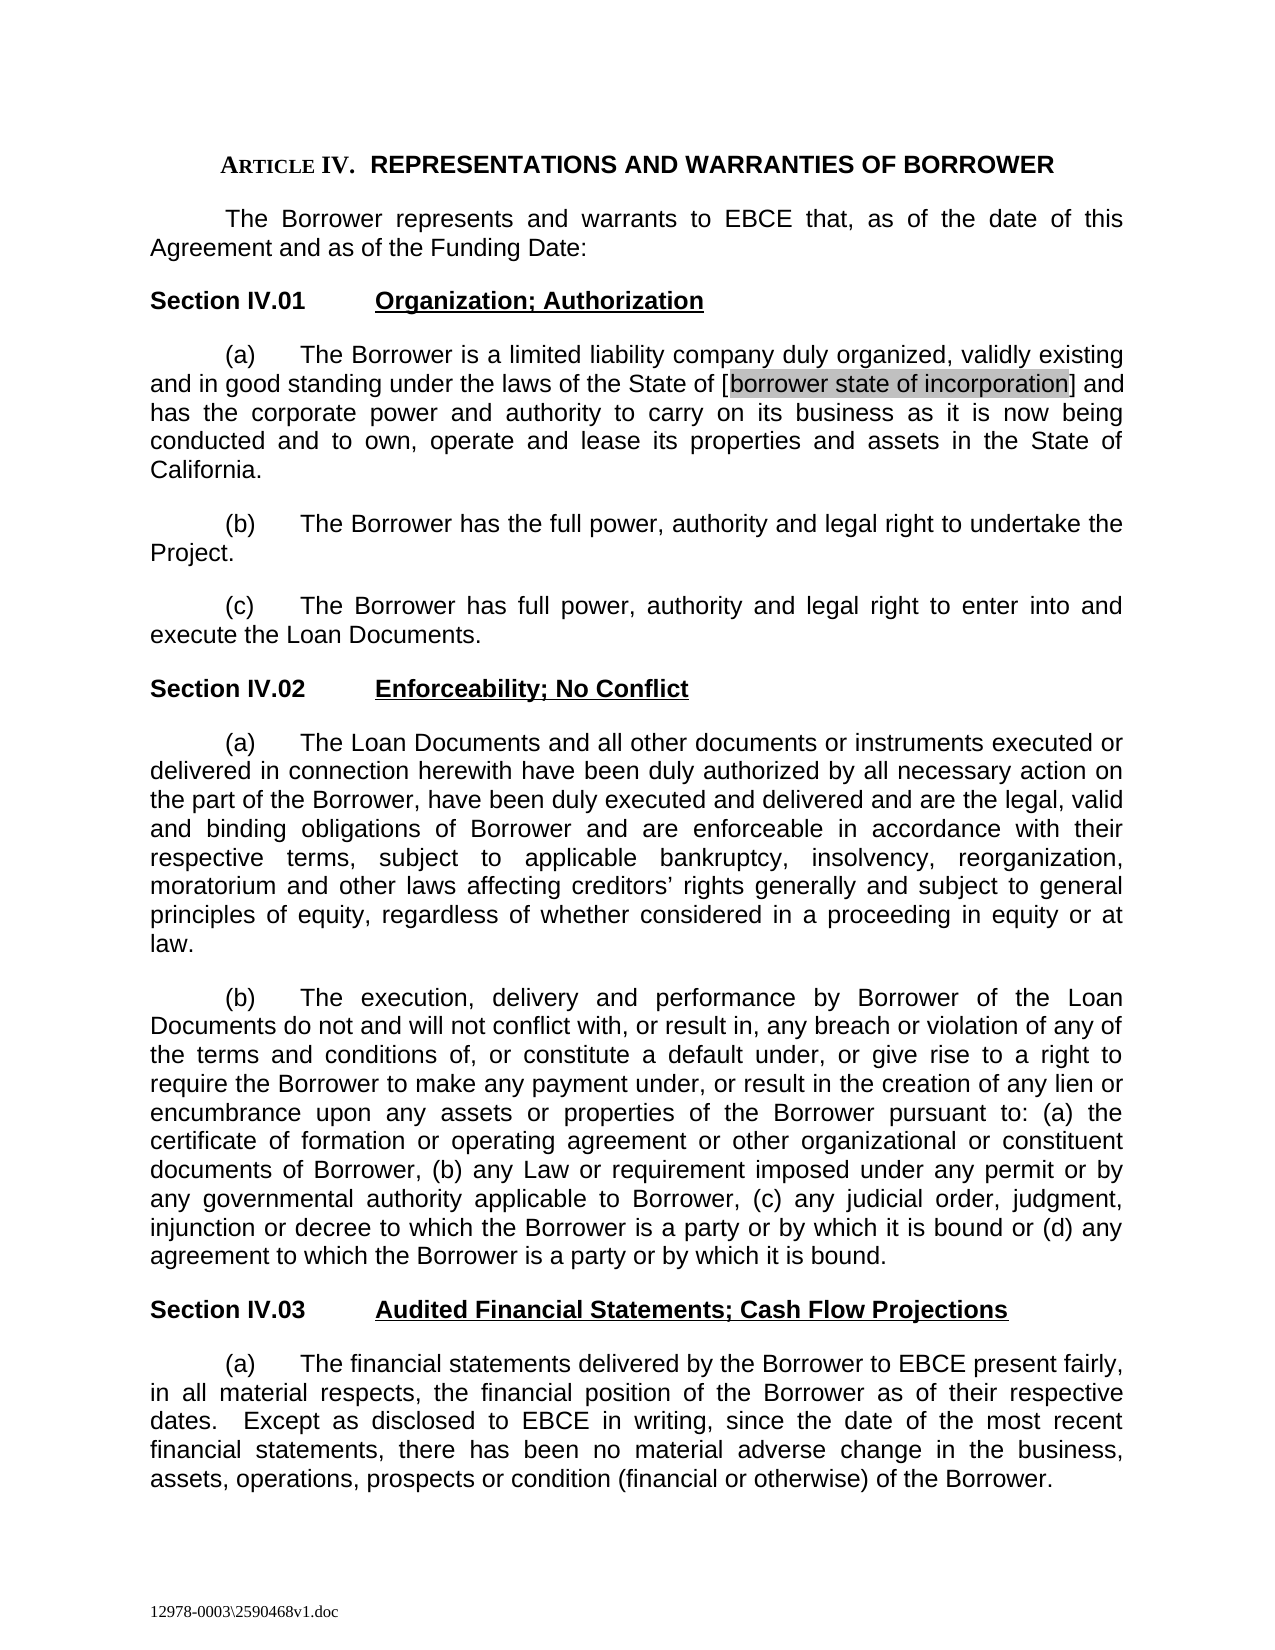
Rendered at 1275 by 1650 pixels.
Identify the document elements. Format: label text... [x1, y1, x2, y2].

subtitle Enforceability; No Conflict [150, 674, 1125, 703]
subtitle The Borrower has the full power, authority and legal right to undertake the Project. [150, 509, 1125, 566]
subtitle Audited Financial Statements; Cash Flow Projections [150, 1295, 1125, 1324]
subtitle The execution, delivery and performance by Borrower of the Loan Documents do not and will not conflict with, or result in, any breach or violation of any of the terms and conditions of, or constitute a default under, or give rise to a right to require the Borrower to make any payment under, or result in the creation of any lien or encumbrance upon any assets or properties of the Borrower pursuant to: (a) the certificate of formation or operating agreement or other organizational or constituent documents of Borrower, (b) any Law or requirement imposed under any permit or by any governmental authority applicable to Borrower, (c) any judicial order, judgment, injunction or decree to which the Borrower is a party or by which it is bound or (d) any agreement to which the Borrower is a party or by which it is bound. [150, 983, 1125, 1270]
subtitle The Borrower has full power, authority and legal right to enter into and execute the Loan Documents. [150, 591, 1125, 649]
subtitle The Borrower is a limited liability company duly organized, validly existing and in good standing under the laws of the State of [borrower state of incorporation] and has the corporate power and authority to carry on its business as it is now being conducted and to own, operate and lease its properties and assets in the State of California. [150, 340, 1125, 484]
subtitle The financial statements delivered by the Borrower to EBCE present fairly, in all material respects, the financial position of the Borrower as of their respective dates. Except as disclosed to EBCE in writing, since the date of the most recent financial statements, there has been no material adverse change in the business, assets, operations, prospects or condition (financial or otherwise) of the Borrower. [150, 1349, 1125, 1493]
subtitle Organization; Authorization [150, 286, 1125, 315]
subtitle REPRESENTATIONS AND WARRANTIES OF BORROWER [150, 150, 1125, 179]
text The Borrower represents and warrants to EBCE that, as of the date of this Agreement and as of the Funding Date: [150, 204, 1125, 261]
subtitle The Loan Documents and all other documents or instruments executed or delivered in connection herewith have been duly authorized by all necessary action on the part of the Borrower, have been duly executed and delivered and are the legal, valid and binding obligations of Borrower and are enforceable in accordance with their respective terms, subject to applicable bankruptcy, insolvency, reorganization, moratorium and other laws affecting creditors’ rights generally and subject to general principles of equity, regardless of whether considered in a proceeding in equity or at law. [150, 728, 1125, 958]
